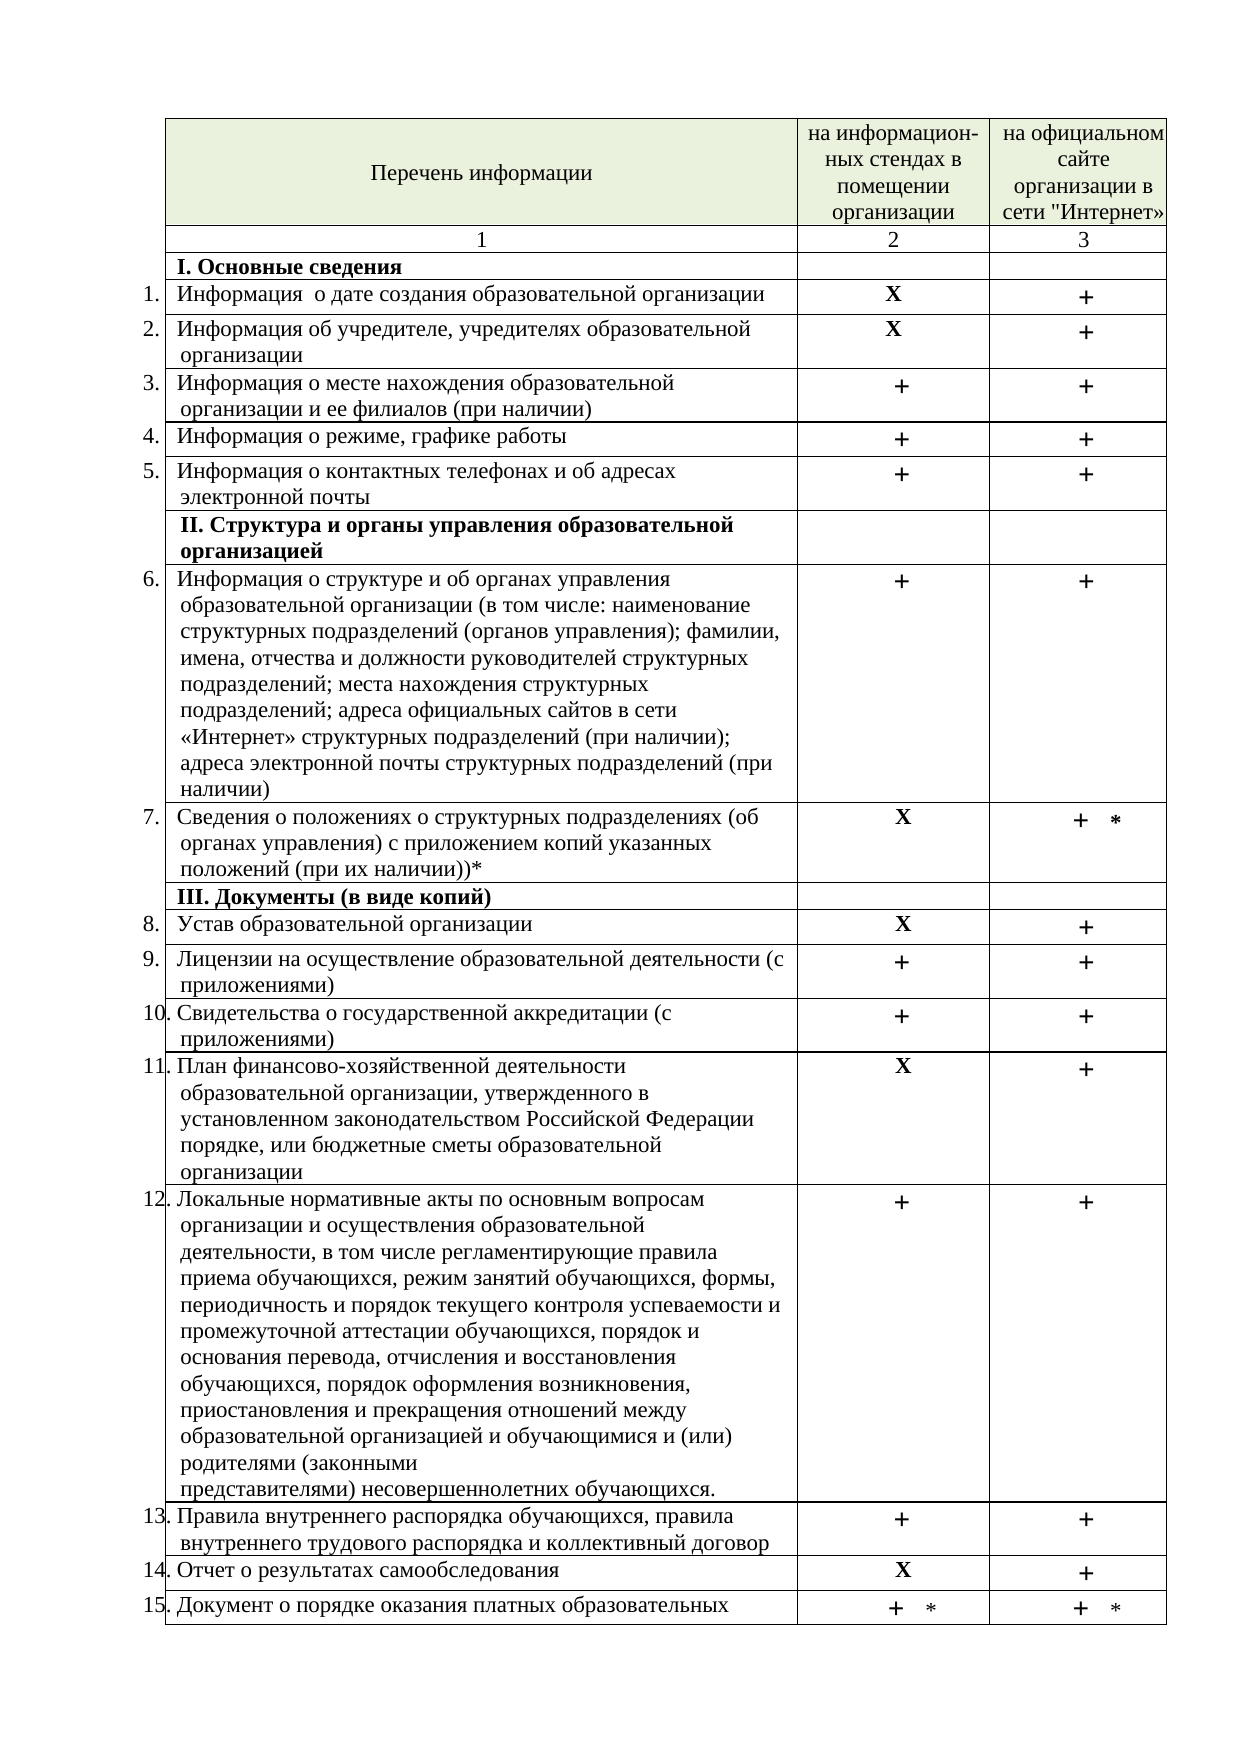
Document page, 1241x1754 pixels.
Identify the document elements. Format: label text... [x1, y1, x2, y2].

table_cell [990, 945, 1166, 998]
table_cell Устав образовательной организации [166, 910, 797, 944]
table_cell Информация о режиме, графике работы [166, 423, 797, 456]
table_header на информацион-ных стендах в помещении организации [798, 119, 989, 224]
table_cell 3 [990, 226, 1166, 252]
table_cell Х [798, 280, 989, 314]
table_cell Х [798, 1556, 989, 1590]
table_cell * [990, 1591, 1166, 1624]
table_cell 1 [166, 226, 797, 252]
table_cell Отчет о результатах самообследования [166, 1556, 797, 1590]
table_cell Х [798, 910, 989, 944]
table_cell [990, 423, 1166, 456]
table_cell [990, 280, 1166, 314]
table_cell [166, 1591, 797, 1624]
table_cell Информация о дате создания образовательной организации [166, 280, 797, 314]
table_cell Сведения о положениях о структурных подразделениях (об органах управления) с приложением копий указанных положений (при их наличии))* [166, 803, 797, 882]
table_cell Информация о структуре и об органах управления образовательной организации (в том числе: наименование структурных подразделений (органов управления); фамилии, имена, отчества и должности руководителей структурных подразделений; места нахождения структурных подразделений; адреса официальных сайтов в сети «Интернет» структурных подразделений (при наличии); адреса электронной почты структурных подразделений (при наличии) [166, 565, 797, 802]
table_cell [798, 565, 989, 802]
table_cell [990, 369, 1166, 421]
table_cell [990, 253, 1166, 279]
table_cell Правила внутреннего распорядка обучающихся, правила внутреннего трудового распорядка и коллективный договор [166, 1503, 797, 1555]
table_cell [798, 1503, 989, 1555]
table_cell [798, 511, 989, 563]
table_cell * [798, 1591, 989, 1624]
table_cell Информация о контактных телефонах и об адресах электронной почты [166, 457, 797, 510]
table_cell [990, 1053, 1166, 1184]
table_cell II. Структура и органы управления образовательной организацией [166, 511, 797, 563]
table_cell [990, 565, 1166, 802]
table_cell III. Документы (в виде копий) [166, 883, 797, 909]
table_cell [990, 1556, 1166, 1590]
table_cell Х [798, 803, 989, 882]
table_cell [990, 457, 1166, 510]
table_header на официальном сайте организации в сети "Интернет» [990, 119, 1166, 224]
table_cell [798, 457, 989, 510]
table_cell [798, 999, 989, 1051]
table_cell План финансово-хозяйственной деятельности образовательной организации, утвержденного в установленном законодательством Российской Федерации порядке, или бюджетные сметы образовательной организации [166, 1053, 797, 1184]
table_cell 2 [798, 226, 989, 252]
table_cell Информация об учредителе, учредителях образовательной организации [166, 315, 797, 368]
table_cell Локальные нормативные акты по основным вопросам организации и осуществления образовательной деятельности, в том числе регламентирующие правила приема обучающихся, режим занятий обучающихся, формы, периодичность и порядок текущего контроля успеваемости и промежуточной аттестации обучающихся, порядок и основания перевода, отчисления и восстановления обучающихся, порядок оформления возникновения, приостановления и прекращения отношений между образовательной организацией и обучающимися и (или) родителями (законными представителями) несовершеннолетних обучающихся. [166, 1185, 797, 1501]
table_cell [798, 883, 989, 909]
table_cell [798, 423, 989, 456]
table_cell Информация о месте нахождения образовательной организации и ее филиалов (при наличии) [166, 369, 797, 421]
table_cell [990, 999, 1166, 1051]
table_cell Х [798, 315, 989, 368]
table_cell [798, 945, 989, 998]
table_cell * [990, 803, 1166, 882]
table_cell [990, 315, 1166, 368]
table_cell [990, 883, 1166, 909]
table_cell [798, 369, 989, 421]
table_cell Лицензии на осуществление образовательной деятельности (с приложениями) [166, 945, 797, 998]
table_cell Свидетельства о государственной аккредитации (с приложениями) [166, 999, 797, 1051]
table_cell Х [798, 1053, 989, 1184]
table_cell [798, 253, 989, 279]
table_cell [990, 910, 1166, 944]
table_header Перечень информации [166, 119, 797, 224]
table_cell [990, 1503, 1166, 1555]
table_cell [798, 1185, 989, 1501]
table_cell I. Основные сведения [166, 253, 797, 279]
table_cell [990, 511, 1166, 563]
table_cell [990, 1185, 1166, 1501]
